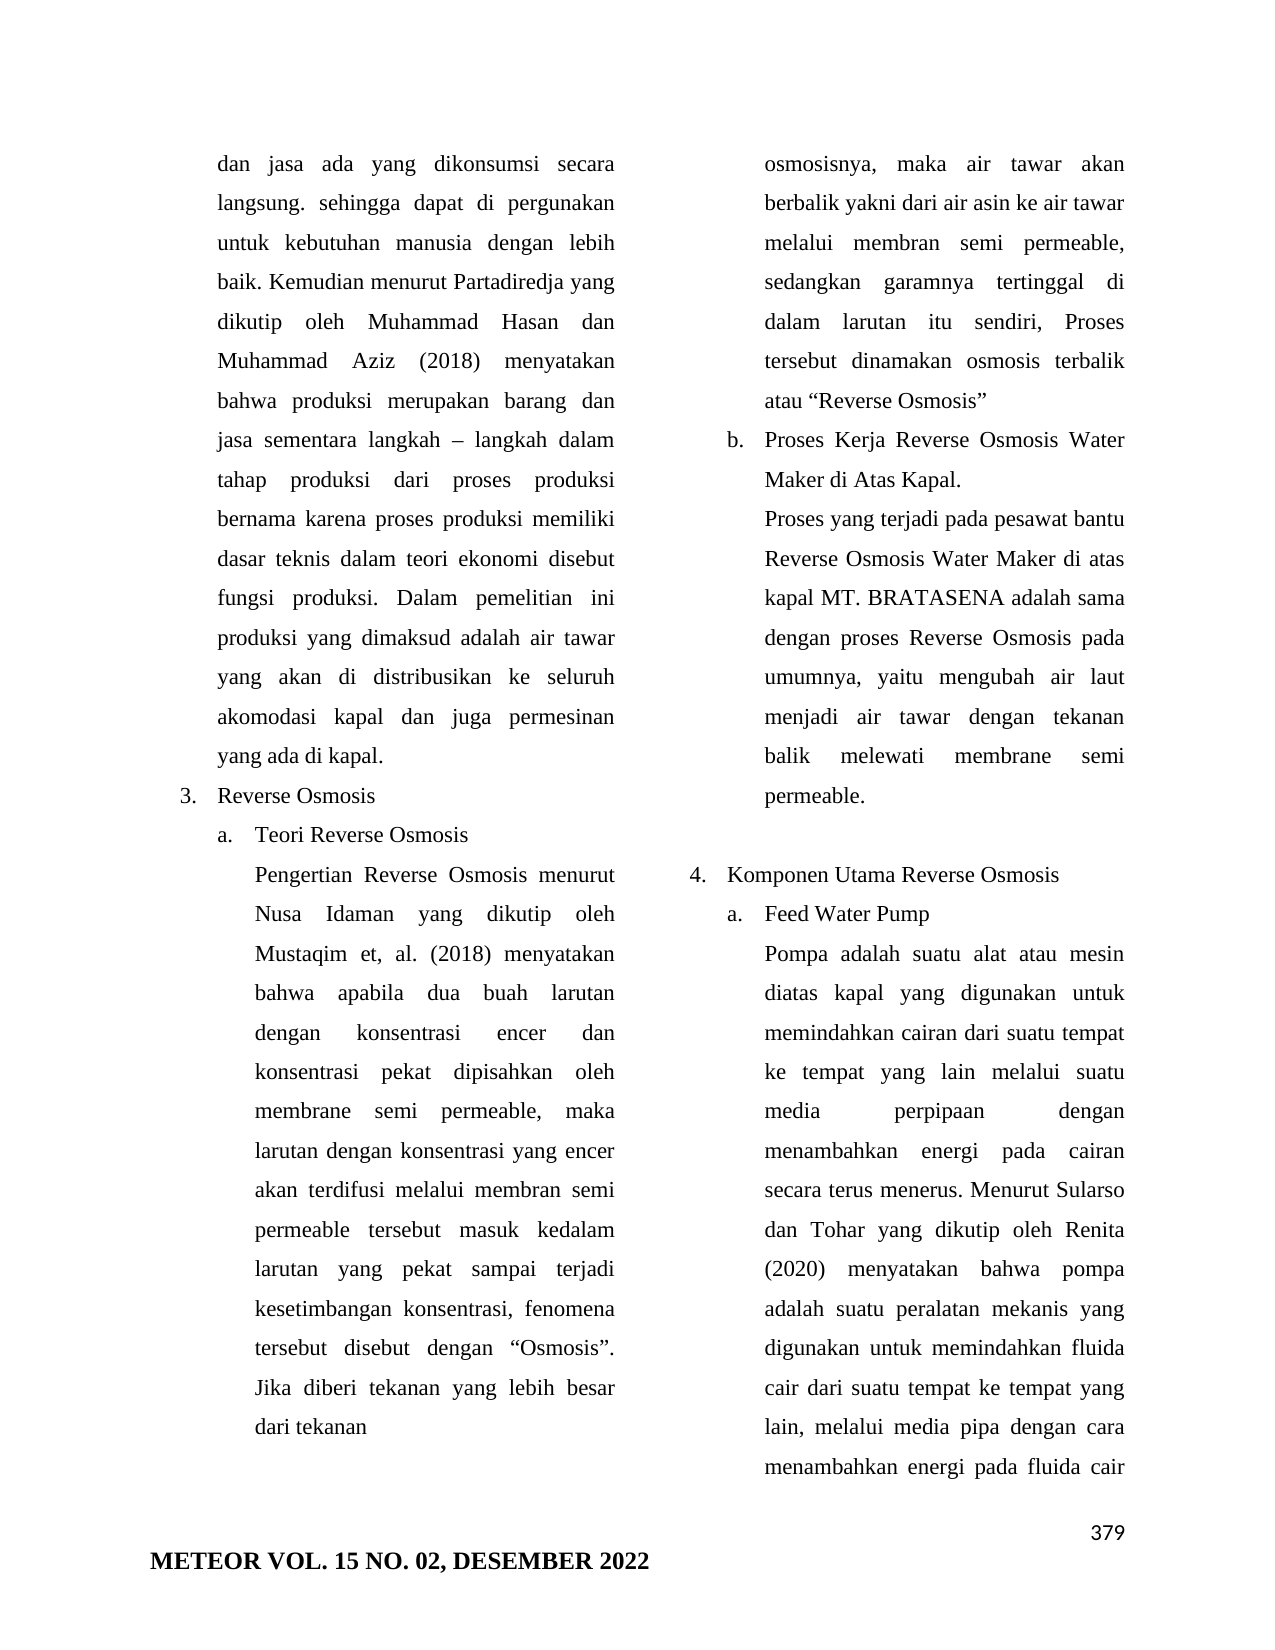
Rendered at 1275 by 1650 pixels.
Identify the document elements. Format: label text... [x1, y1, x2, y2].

list Pengertian Reverse Osmosis menurut Nusa Idaman yang dikutip oleh Mustaqim et, al. (2018) menyatakan bahwa apabila dua buah larutan dengan konsentrasi encer dan konsentrasi pekat dipisahkan oleh membrane semi permeable, maka larutan dengan konsentrasi yang encer akan terdifusi melalui membran semi permeable tersebut masuk kedalam larutan yang pekat sampai terjadi kesetimbangan konsentrasi, fenomena tersebut disebut dengan “Osmosis”. Jika diberi tekanan yang lebih besar dari tekanan [254, 861, 615, 1440]
list Proses Kerja Reverse Osmosis Water Maker di Atas Kapal. [727, 426, 1125, 492]
list Feed Water Pump [727, 900, 1125, 926]
list Reverse Osmosis [179, 782, 615, 808]
list osmosisnya, maka air tawar akan berbalik yakni dari air asin ke air tawar melalui membran semi permeable, sedangkan garamnya tertinggal di dalam larutan itu sendiri, Proses tersebut dinamakan osmosis terbalik atau “Reverse Osmosis” [764, 150, 1125, 413]
list Teori Reverse Osmosis [217, 821, 615, 847]
list Proses yang terjadi pada pesawat bantu Reverse Osmosis Water Maker di atas kapal MT. BRATASENA adalah sama dengan proses Reverse Osmosis pada umumnya, yaitu mengubah air laut menjadi air tawar dengan tekanan balik melewati membrane semi permeable. [764, 505, 1125, 808]
list Komponen Utama Reverse Osmosis [689, 861, 1125, 887]
